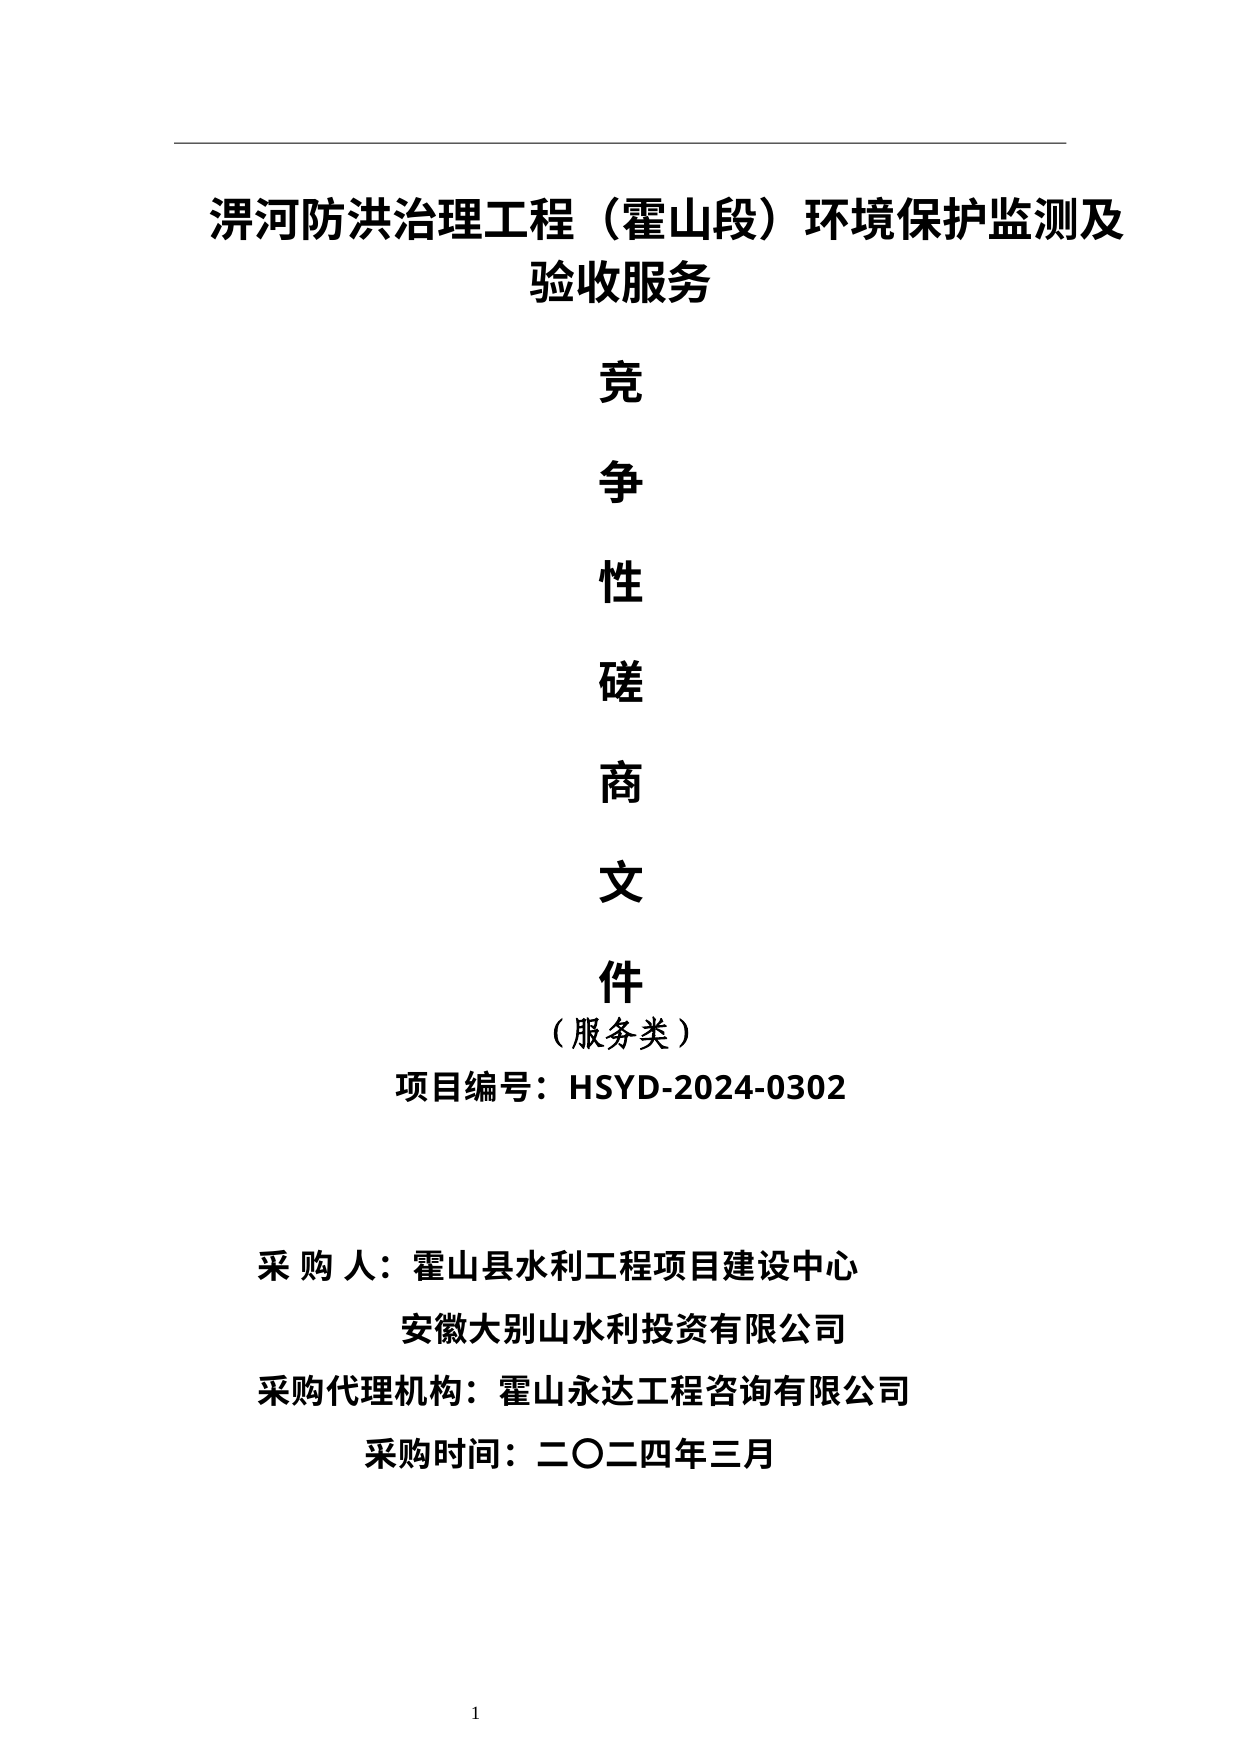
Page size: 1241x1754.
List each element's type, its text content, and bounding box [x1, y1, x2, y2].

text 磋 [114, 649, 1128, 712]
text 性 [114, 549, 1128, 612]
text 件 [114, 949, 1128, 1012]
text 竞 [114, 349, 1128, 412]
text （服务类） [114, 1012, 1128, 1049]
text 安徽大别山水利投资有限公司 [114, 1291, 1128, 1354]
text 淠河防洪治理工程（霍山段）环境保护监测及验收服务 [114, 187, 1128, 312]
text 采购代理机构：霍山永达工程咨询有限公司 [114, 1354, 1128, 1416]
text 文 [114, 849, 1128, 912]
text 采购时间：二〇二四年三月 [114, 1416, 1128, 1479]
text 争 [114, 449, 1128, 512]
text 商 [114, 749, 1128, 812]
text 项目编号：HSYD-2024-0302 [114, 1049, 1128, 1112]
text 采 购 人：霍山县水利工程项目建设中心 [114, 1229, 1128, 1291]
